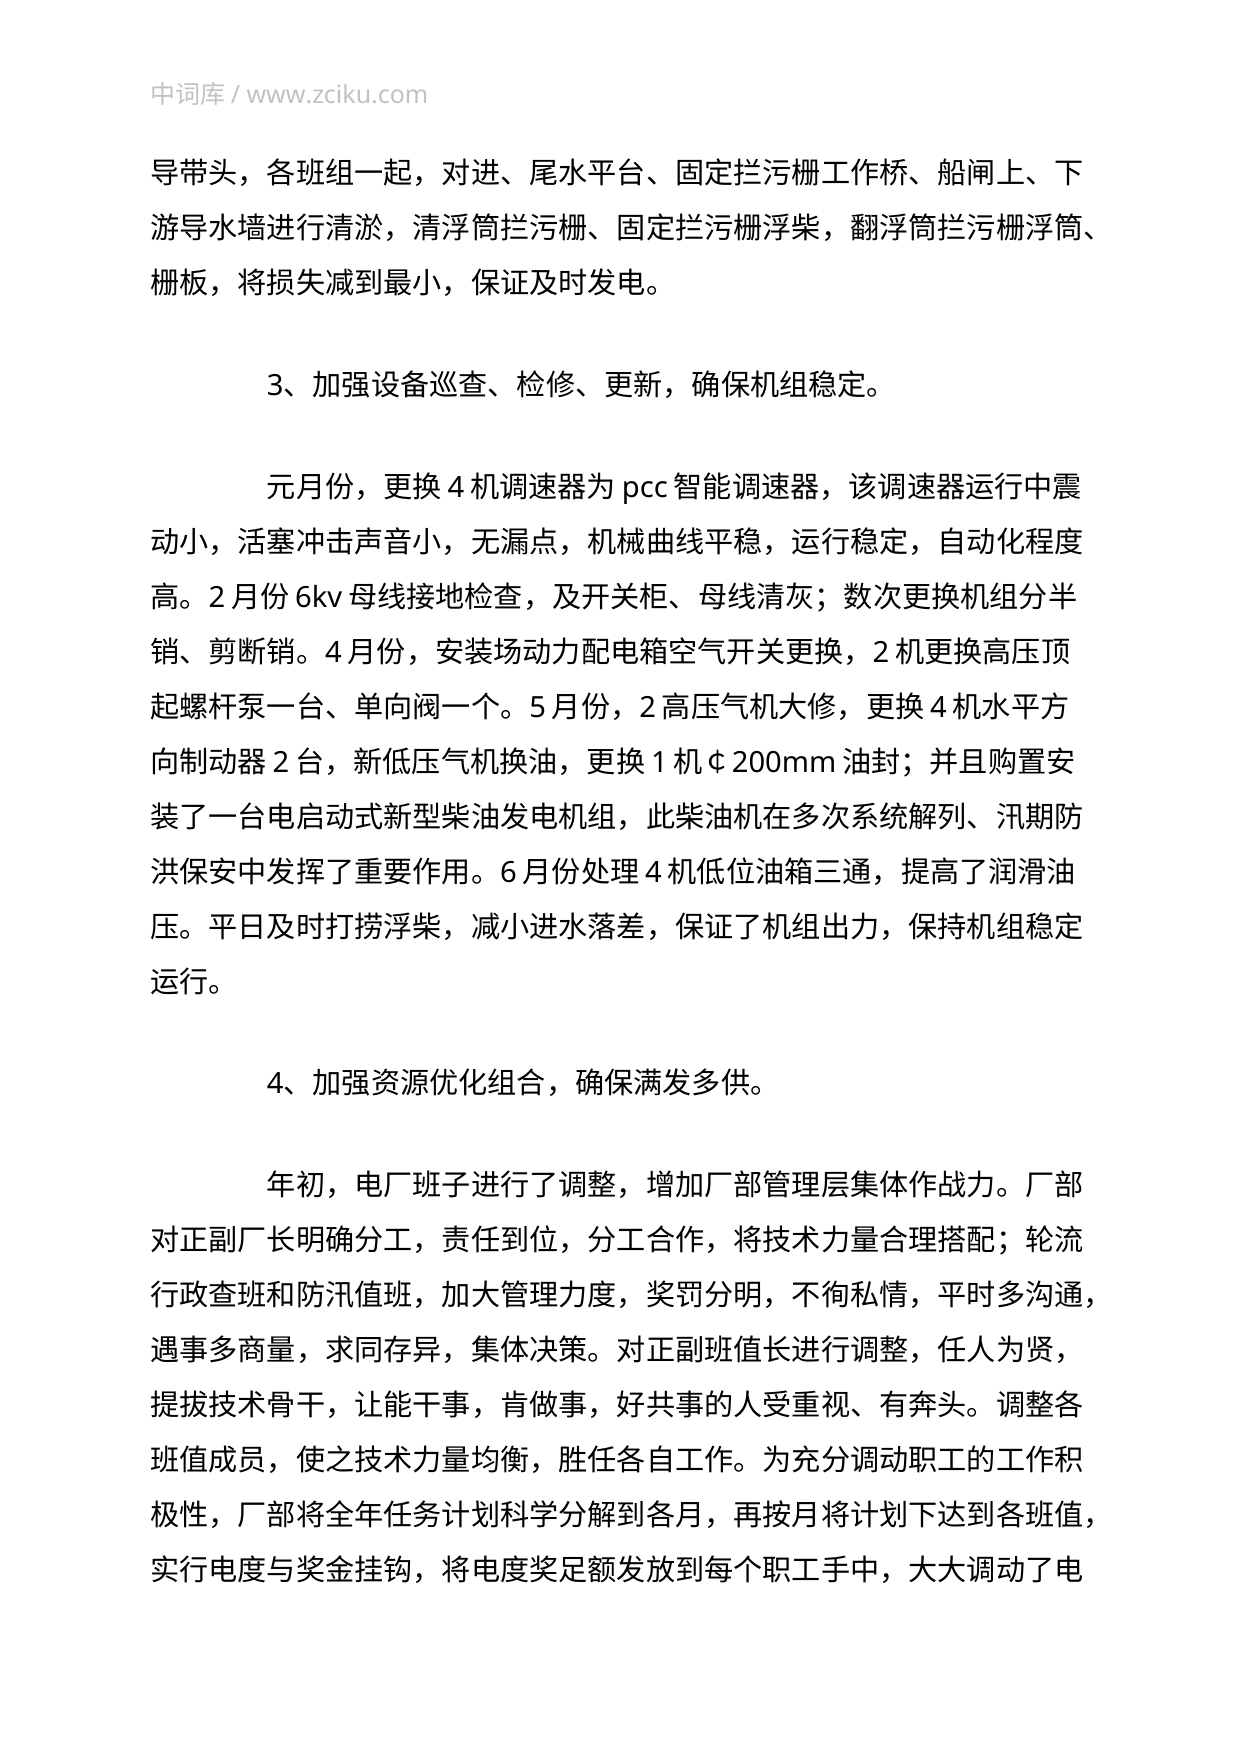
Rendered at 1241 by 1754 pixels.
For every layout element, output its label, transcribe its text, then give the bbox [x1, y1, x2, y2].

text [150, 150, 1090, 302]
text 4、加强资源优化组合，确保满发多供。 [150, 1060, 1090, 1102]
text 元月份，更换4机调速器为pcc智能调速器，该调速器运行中震动小，活塞冲击声音小，无漏点，机械曲线平稳，运行稳定，自动化程度高。2月份6kv母线接地检查，及开关柜、母线清灰；数次更换机组分半销、剪断销。4月份，安装场动力配电箱空气开关更换，2机更换高压顶起螺杆泵一台、单向阀一个。5月份，2高压气机大修，更换4机水平方向制动器2台，新低压气机换油，更换1机￠200mm油封；并且购置安装了一台电启动式新型柴油发电机组，此柴油机在多次系统解列、汛期防洪保安中发挥了重要作用。6月份处理4机低位油箱三通，提高了润滑油压。平日及时打捞浮柴，减小进水落差，保证了机组出力，保持机组稳定运行。 [150, 463, 1090, 1001]
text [150, 1162, 1090, 1588]
text 3、加强设备巡查、检修、更新，确保机组稳定。 [150, 362, 1090, 404]
